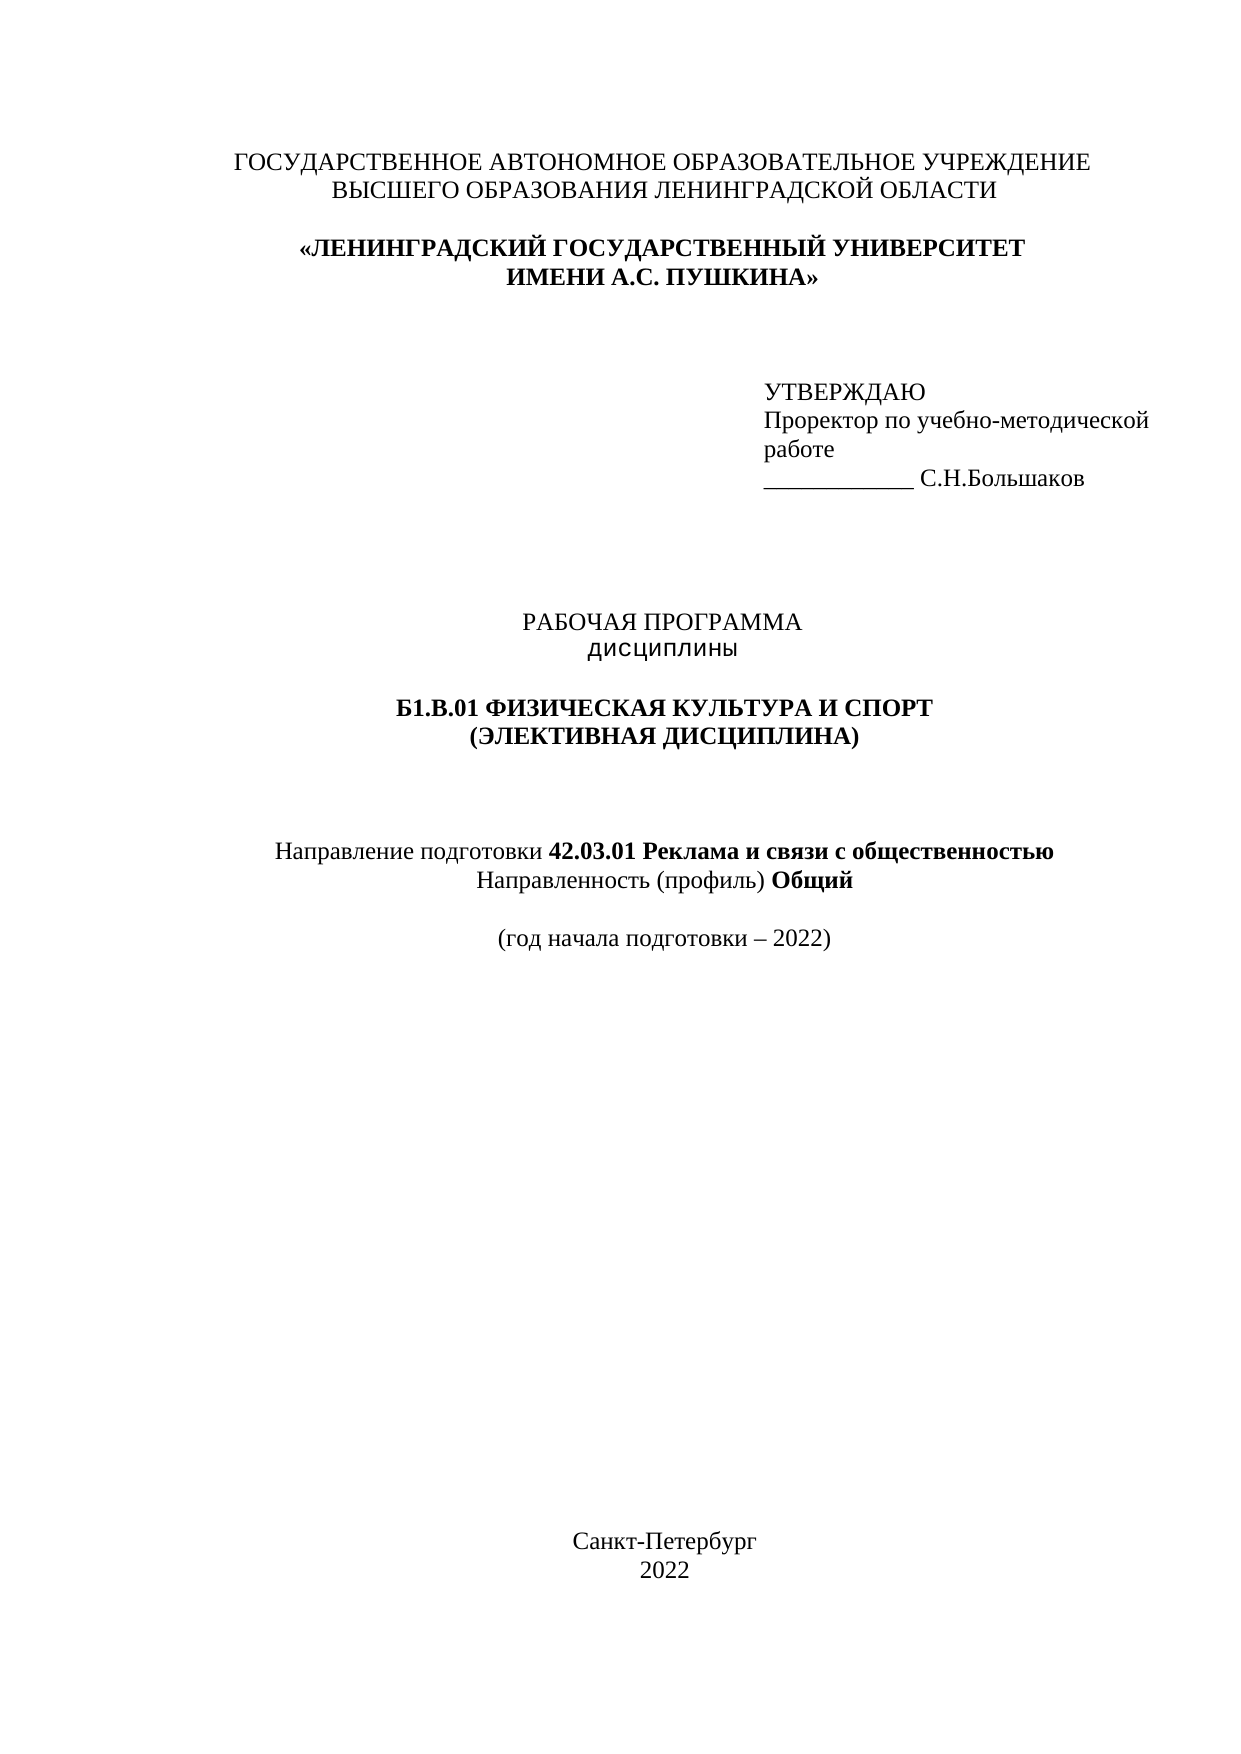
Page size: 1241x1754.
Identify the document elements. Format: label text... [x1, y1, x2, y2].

text (ЭЛЕКТИВНАЯ ДИСЦИПЛИНА) [177, 721, 1152, 750]
text Проректор по учебно-методической [177, 406, 1152, 434]
text «ЛЕНИНГРАДСКИЙ ГОСУДАРСТВЕННЫЙ УНИВЕРСИТЕТ [173, 233, 1152, 262]
text работе [177, 434, 1152, 463]
text РАБОЧАЯ ПРОГРАММА [173, 607, 1152, 636]
text 2022 [177, 1555, 1152, 1584]
text ГОСУДАРСТВЕННОЕ АВТОНОМНОЕ ОБРАЗОВАТЕЛЬНОЕ УЧРЕЖДЕНИЕ ВЫСШЕГО ОБРАЗОВАНИЯ ЛЕНИНГРАДСКОЙ ОБЛАСТИ [173, 147, 1152, 204]
text дисциплины [173, 636, 1152, 664]
text ИМЕНИ А.С. ПУШКИНА» [173, 262, 1152, 291]
text Санкт-Петербург [177, 1526, 1152, 1555]
text ____________ С.Н.Большаков [177, 463, 1152, 492]
text Направление подготовки 42.03.01 Реклама и связи с общественностью [177, 836, 1152, 865]
text Направленность (профиль) Общий [177, 865, 1152, 894]
text УТВЕРЖДАЮ [177, 377, 1152, 406]
text (год начала подготовки – 2022) [177, 923, 1152, 951]
text Б1.В.01 ФИЗИЧЕСКАЯ КУЛЬТУРА И СПОРТ [177, 693, 1152, 721]
